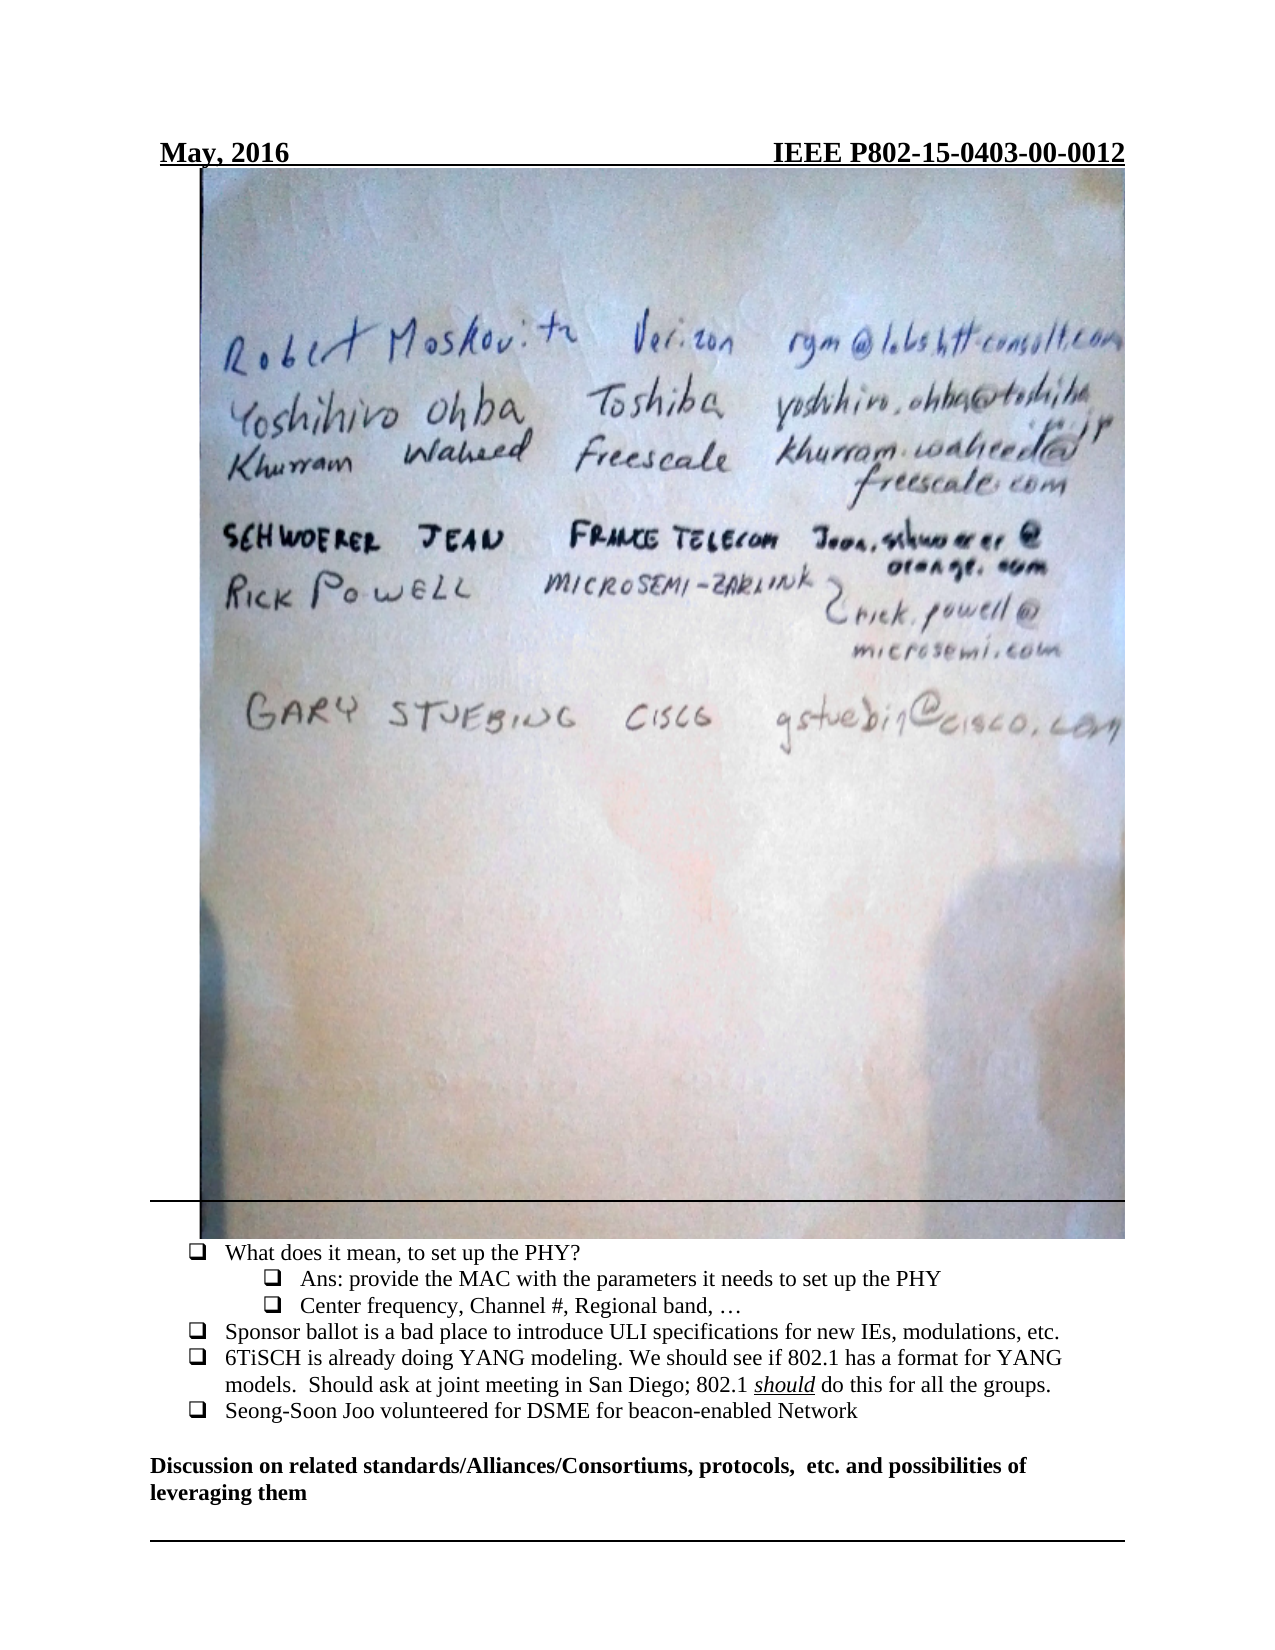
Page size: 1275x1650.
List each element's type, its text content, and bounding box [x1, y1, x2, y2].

list What does it mean, to set up the PHY? [187, 1239, 1125, 1265]
list Center frequency, Channel #, Regional band, … [262, 1292, 1125, 1318]
text Discussion on related standards/Alliances/Consortiums, protocols, etc. and possibilities of leveraging them [150, 1452, 1125, 1505]
list Sponsor ballot is a bad place to introduce ULI specifications for new IEs, modulations, etc. [187, 1318, 1125, 1344]
list 6TiSCH is already doing YANG modeling. We should see if 802.1 has a format for YANG models. Should ask at joint meeting in San Diego; 802.1 should do this for all the groups. [187, 1344, 1125, 1397]
list Seong-Soon Joo volunteered for DSME for beacon-enabled Network [187, 1397, 1125, 1423]
list Ans: provide the MAC with the parameters it needs to set up the PHY [262, 1265, 1125, 1292]
